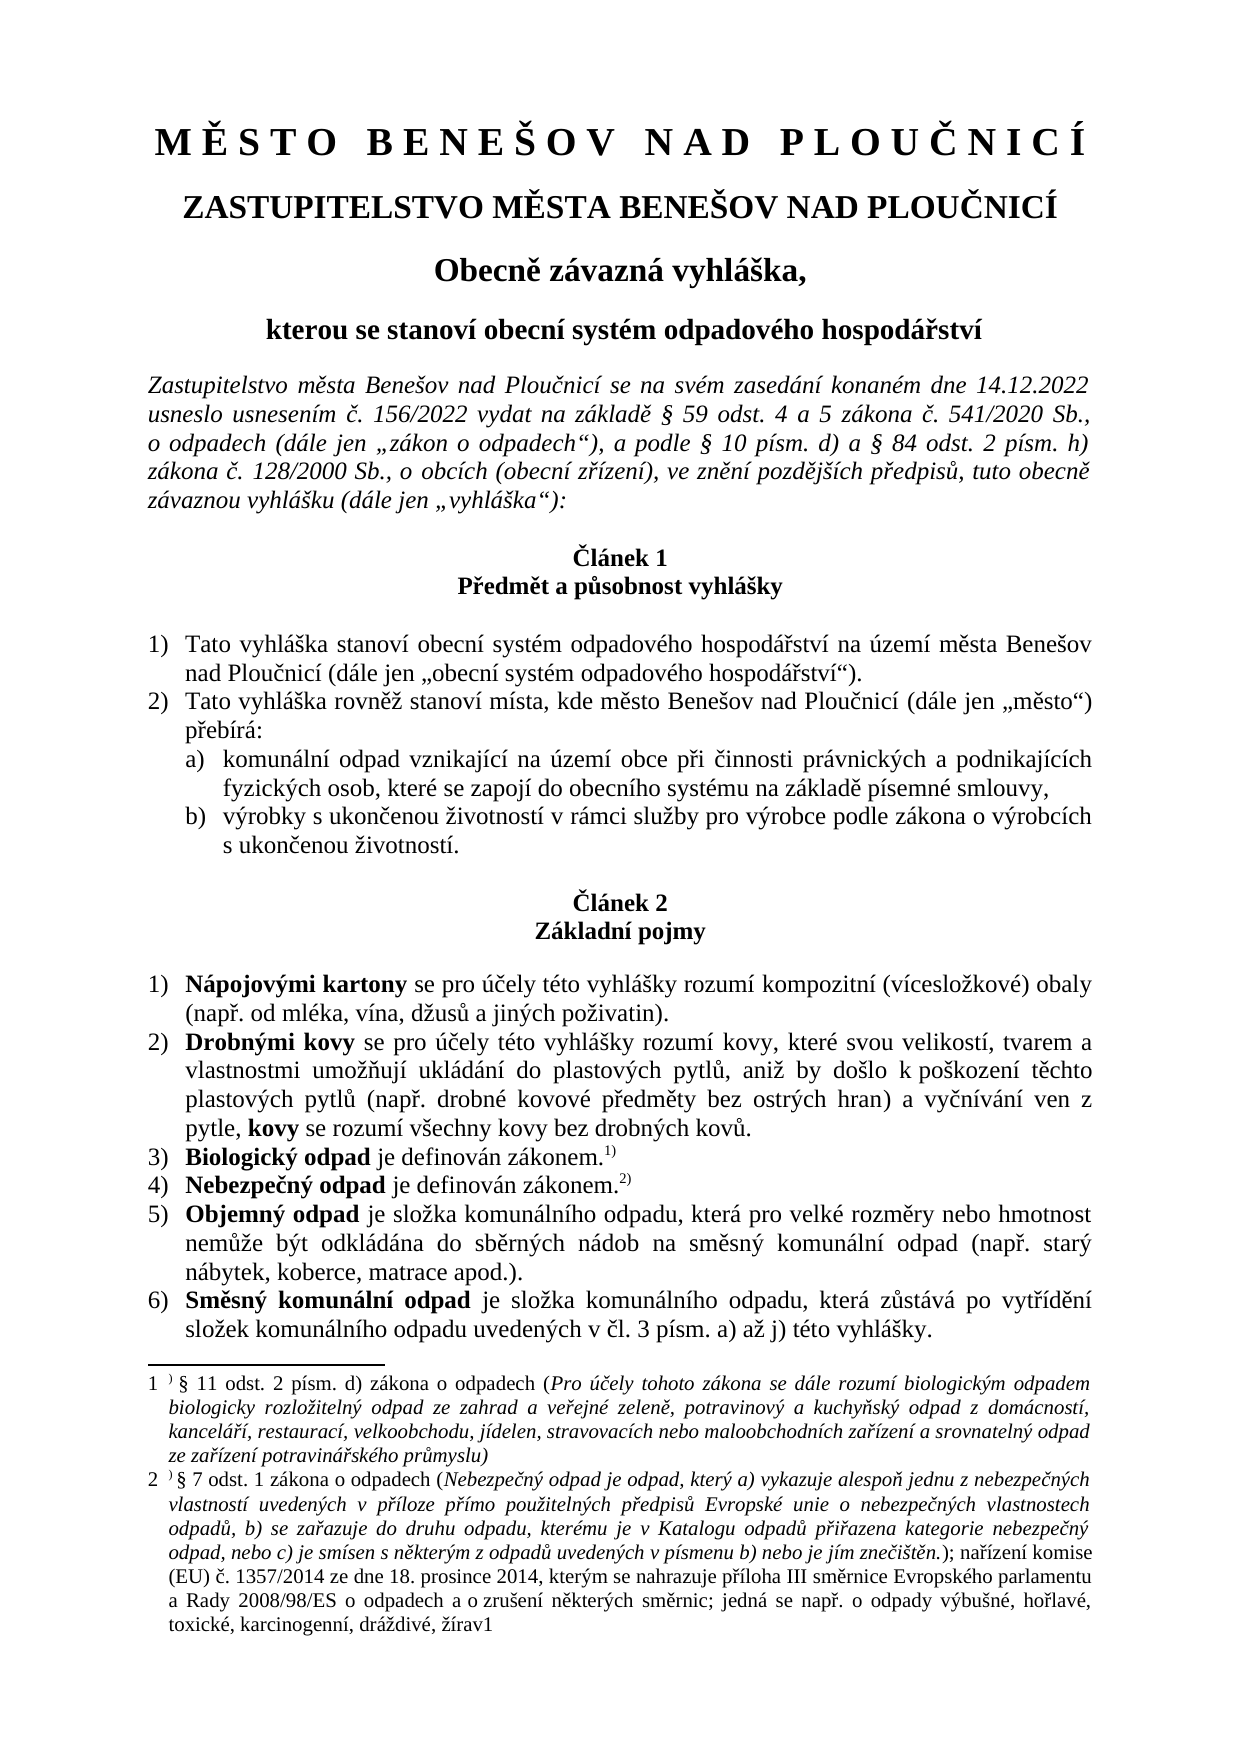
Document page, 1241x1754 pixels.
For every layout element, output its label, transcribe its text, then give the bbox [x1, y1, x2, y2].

text Základní pojmy [148, 916, 1092, 945]
list Drobnými kovy se pro účely této vyhlášky rozumí kovy, které svou velikostí, tvarem a vlastnostmi umožňují ukládání do plastových pytlů, aniž by došlo k poškození těchto plastových pytlů (např. drobné kovové předměty bez ostrých hran) a vyčnívání ven z pytle, kovy se rozumí všechny kovy bez drobných kovů. [148, 1027, 1092, 1142]
list Objemný odpad je složka komunálního odpadu, která pro velké rozměry nebo hmotnost nemůže být odkládána do sběrných nádob na směsný komunální odpad (např. starý nábytek, koberce, matrace apod.). [148, 1199, 1092, 1285]
text M Ě S T O B E N E Š O V N A D P L O U Č N I C Í [148, 118, 1092, 164]
list Nápojovými kartony se pro účely této vyhlášky rozumí kompozitní (vícesložkové) obaly (např. od mléka, vína, džusů a jiných poživatin). [148, 969, 1092, 1027]
text kterou se stanoví obecní systém odpadového hospodářství [148, 312, 1092, 346]
list Biologický odpad je definován zákonem.) [148, 1142, 1092, 1170]
list Tato vyhláška stanoví obecní systém odpadového hospodářství na území města Benešov nad Ploučnicí (dále jen „obecní systém odpadového hospodářství“). [148, 629, 1092, 686]
text Zastupitelstvo města Benešov nad Ploučnicí se na svém zasedání konaném dne 14.12.2022 usneslo usnesením č. 156/2022 vydat na základě § 59 odst. 4 a 5 zákona č. 541/2020 Sb., o odpadech (dále jen „zákon o odpadech“), a podle § 10 písm. d) a § 84 odst. 2 písm. h) zákona č. 128/2000 Sb., o obcích (obecní zřízení), ve znění pozdějších předpisů, tuto obecně závaznou vyhlášku (dále jen „vyhláška“): [148, 370, 1092, 514]
text Předmět a působnost vyhlášky [148, 571, 1092, 600]
text Článek 1 [148, 543, 1092, 571]
text ZASTUPITELSTVO MĚSTA BENEŠOV NAD PLOUČNICÍ [148, 188, 1092, 226]
list Tato vyhláška rovněž stanoví místa, kde město Benešov nad Ploučnicí (dále jen „město“) přebírá: [148, 686, 1092, 744]
list Nebezpečný odpad je definován zákonem.) [148, 1170, 1092, 1199]
text Článek 2 [148, 888, 1092, 916]
list výrobky s ukončenou životností v rámci služby pro výrobce podle zákona o výrobcích s ukončenou životností. [185, 801, 1092, 859]
text Obecně závazná vyhláška, [148, 250, 1092, 288]
list komunální odpad vznikající na území obce při činnosti právnických a podnikajících fyzických osob, které se zapojí do obecního systému na základě písemné smlouvy, [185, 744, 1092, 801]
list Směsný komunální odpad je složka komunálního odpadu, která zůstává po vytřídění složek komunálního odpadu uvedených v čl. 3 písm. a) až j) této vyhlášky. [148, 1285, 1092, 1343]
